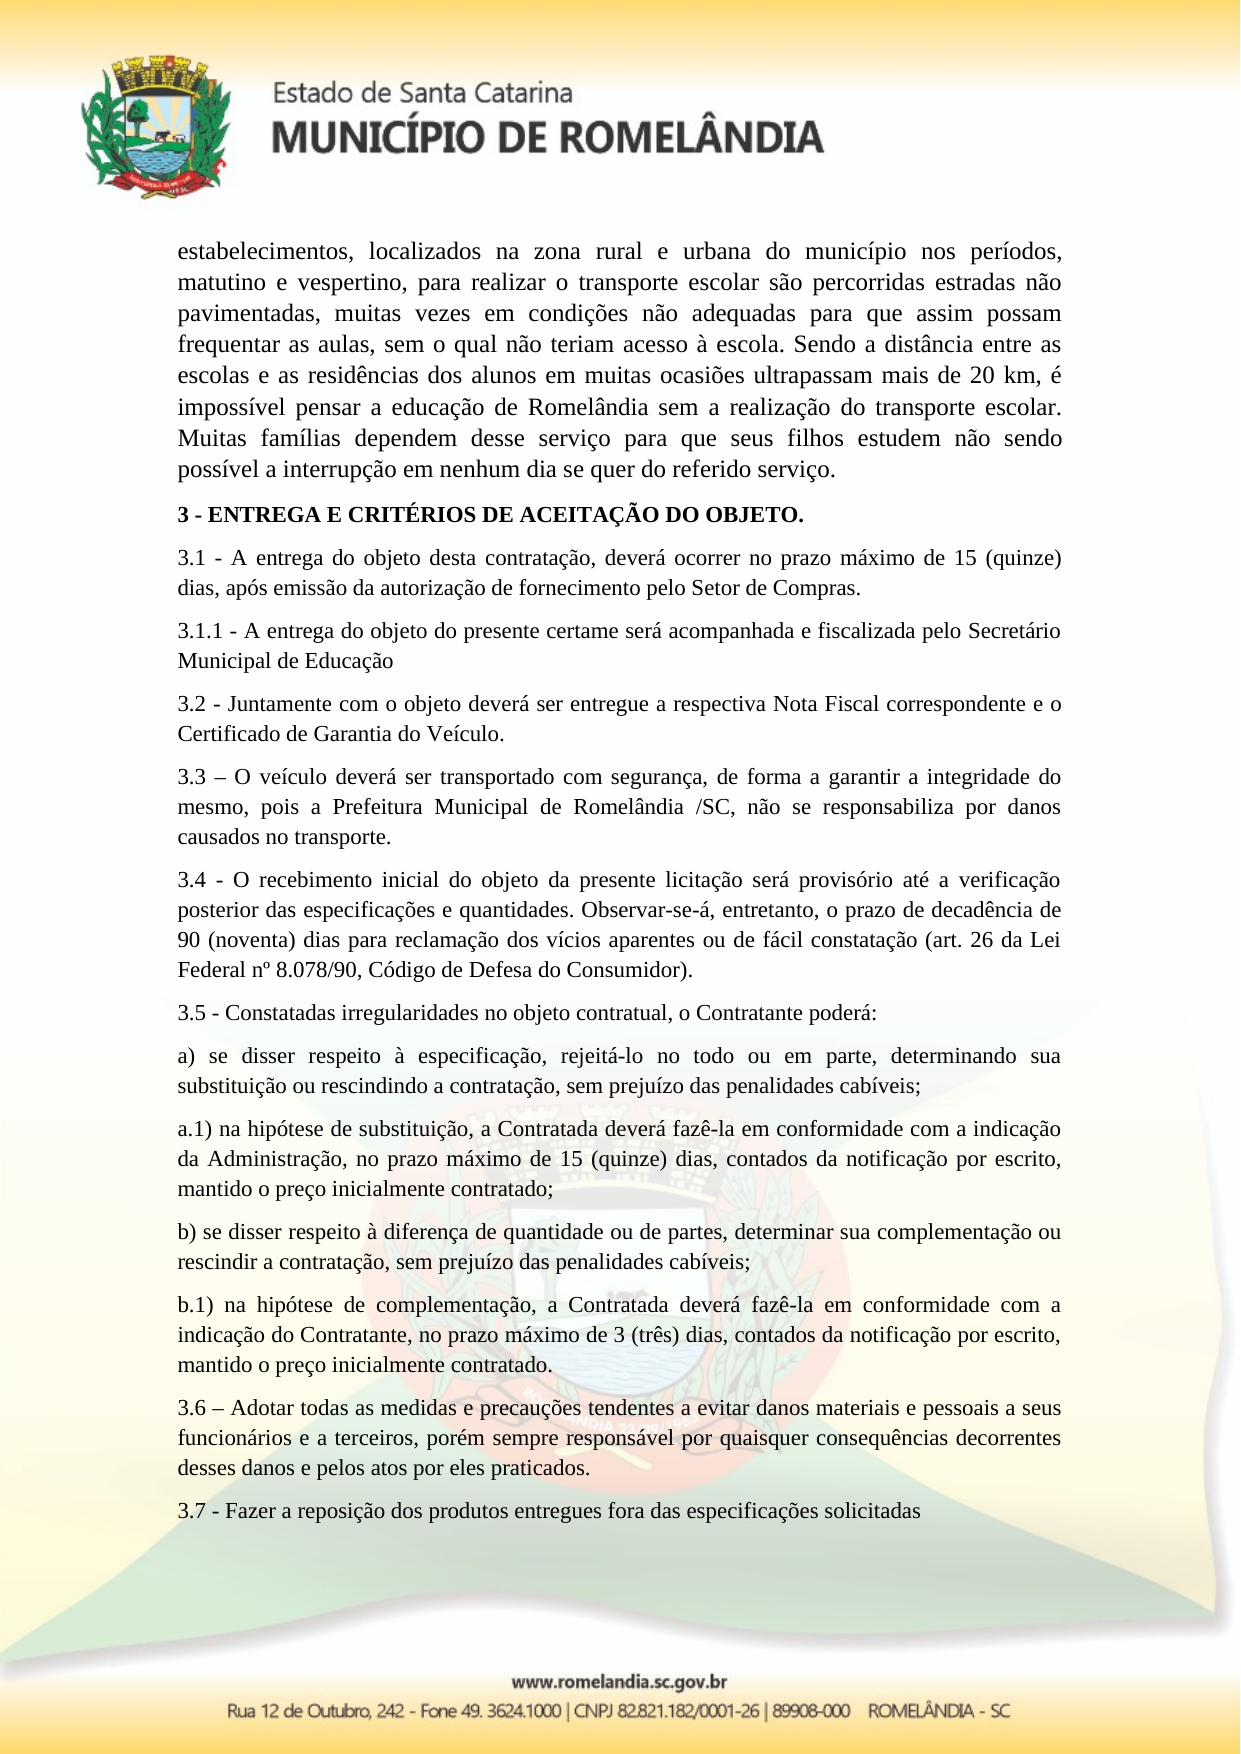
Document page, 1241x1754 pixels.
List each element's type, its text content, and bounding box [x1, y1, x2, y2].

text b.1) na hipótese de complementação, a Contratada deverá fazê-la em conformidade com a indicação do Contratante, no prazo máximo de 3 (três) dias, contados da notificação por escrito, mantido o preço inicialmente contratado. [177, 1291, 1063, 1378]
text 3.1 - A entrega do objeto desta contratação, deverá ocorrer no prazo máximo de 15 (quinze) dias, após emissão da autorização de fornecimento pelo Setor de Compras. [177, 544, 1063, 601]
text 3 - ENTREGA E CRITÉRIOS DE ACEITAÇÃO DO OBJETO. [177, 501, 1063, 528]
text 3.2 - Juntamente com o objeto deverá ser entregue a respectiva Nota Fiscal correspondente e o Certificado de Garantia do Veículo. [177, 690, 1063, 746]
picture [0, 0, 1241, 1754]
text 3.1.1 - A entrega do objeto do presente certame será acompanhada e fiscalizada pelo Secretário Municipal de Educação [177, 617, 1063, 673]
text 3.6 – Adotar todas as medidas e precauções tendentes a evitar danos materiais e pessoais a seus funcionários e a terceiros, porém sempre responsável por quaisquer consequências decorrentes desses danos e pelos atos por eles praticados. [177, 1394, 1063, 1481]
text 3.4 - O recebimento inicial do objeto da presente licitação será provisório até a verificação posterior das especificações e quantidades. Observar-se-á, entretanto, o prazo de decadência de 90 (noventa) dias para reclamação dos vícios aparentes ou de fácil constatação (art. 26 da Lei Federal nº 8.078/90, Código de Defesa do Consumidor). [177, 866, 1063, 983]
text 3.3 – O veículo deverá ser transportado com segurança, de forma a garantir a integridade do mesmo, pois a Prefeitura Municipal de Romelândia /SC, não se responsabiliza por danos causados no transporte. [177, 763, 1063, 849]
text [177, 236, 1063, 482]
text a.1) na hipótese de substituição, a Contratada deverá fazê-la em conformidade com a indicação da Administração, no prazo máximo de 15 (quinze) dias, contados da notificação por escrito, mantido o preço inicialmente contratado; [177, 1115, 1063, 1202]
text b) se disser respeito à diferença de quantidade ou de partes, determinar sua complementação ou rescindir a contratação, sem prejuízo das penalidades cabíveis; [177, 1218, 1063, 1274]
text a) se disser respeito à especificação, rejeitá-lo no todo ou em parte, determinando sua substituição ou rescindindo a contratação, sem prejuízo das penalidades cabíveis; [177, 1042, 1063, 1098]
text 3.7 - Fazer a reposição dos produtos entregues fora das especificações solicitadas [177, 1497, 1063, 1523]
text 3.5 - Constatadas irregularidades no objeto contratual, o Contratante poderá: [177, 999, 1063, 1026]
